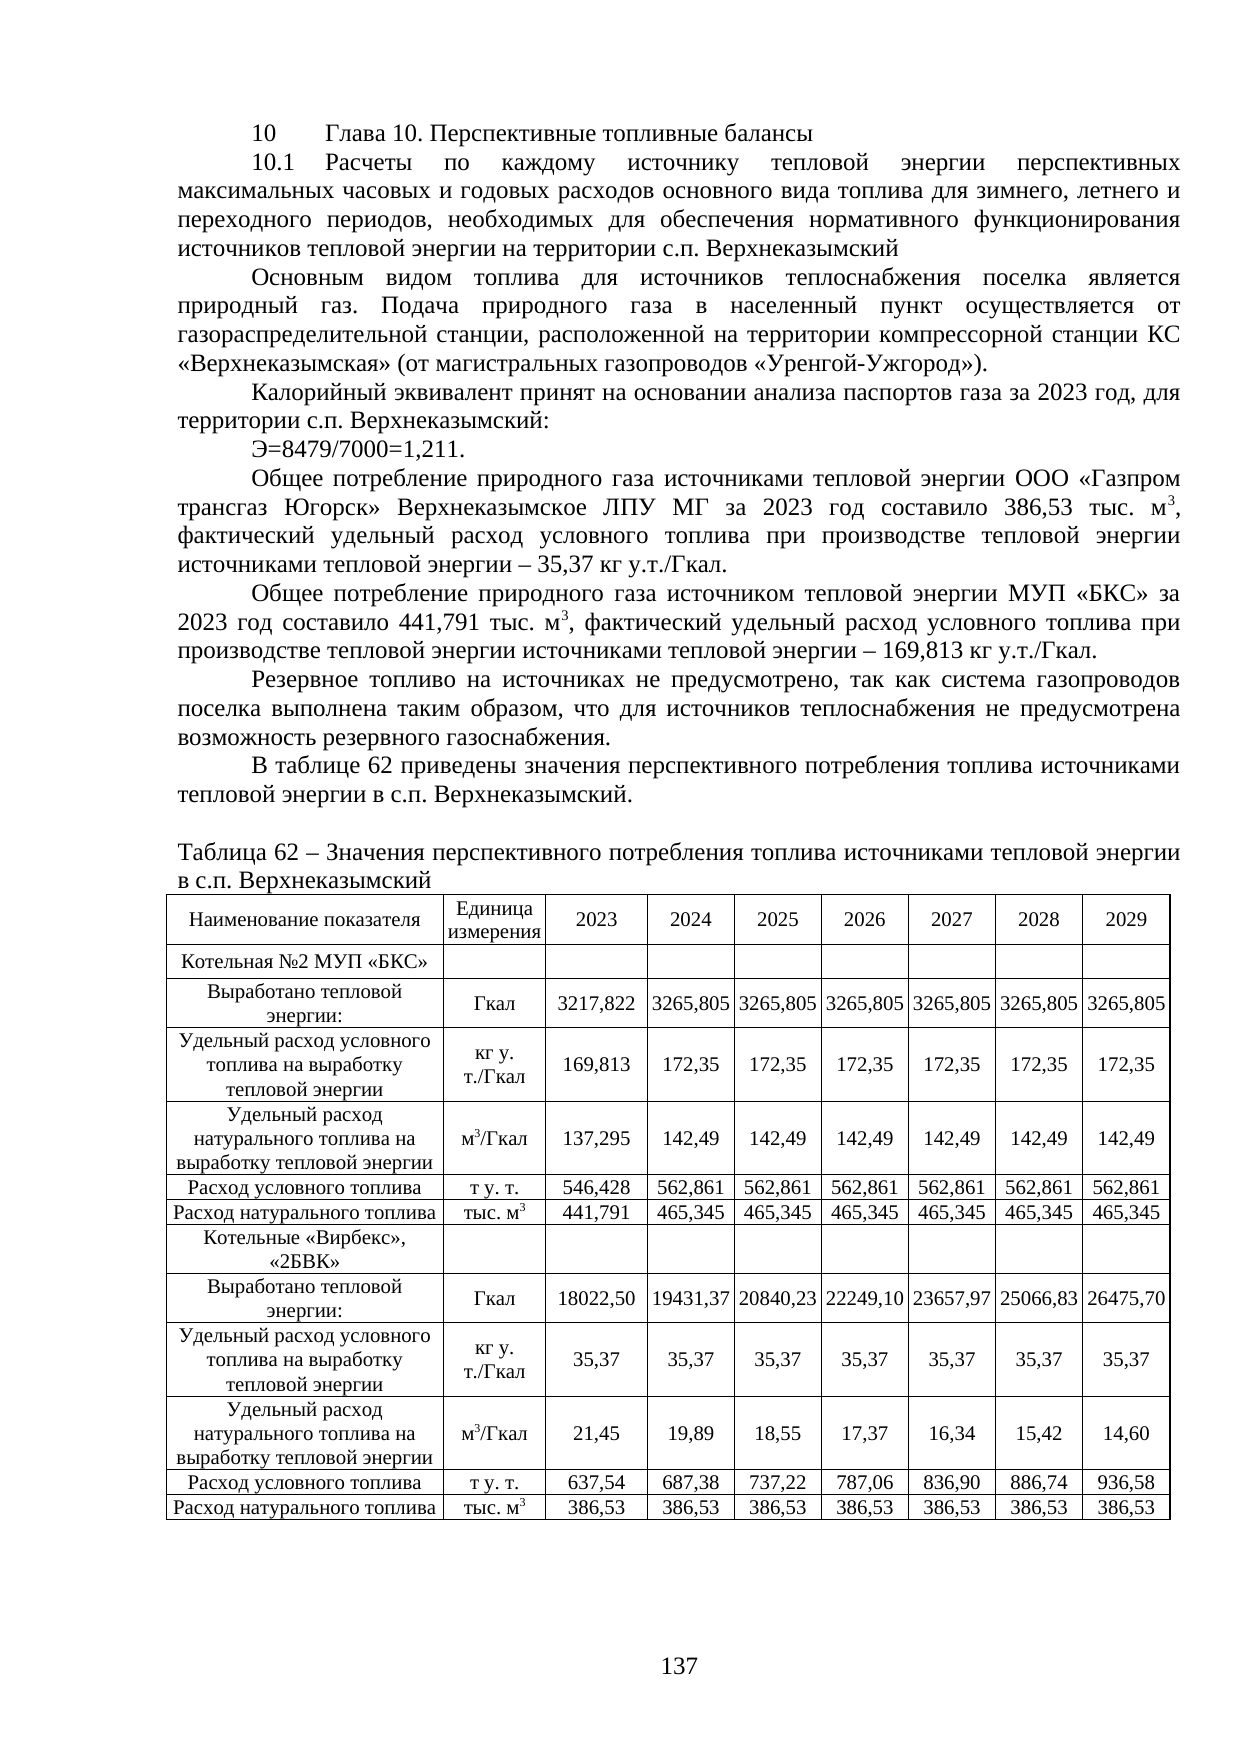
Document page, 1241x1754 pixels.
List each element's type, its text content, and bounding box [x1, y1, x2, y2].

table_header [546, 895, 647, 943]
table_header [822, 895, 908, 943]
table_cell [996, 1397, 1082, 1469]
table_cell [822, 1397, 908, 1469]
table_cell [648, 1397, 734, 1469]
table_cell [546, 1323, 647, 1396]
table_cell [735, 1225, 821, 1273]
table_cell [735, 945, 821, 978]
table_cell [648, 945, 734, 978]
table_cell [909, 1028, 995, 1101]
subtitle Глава 10. Перспективные топливные балансы [177, 118, 1181, 147]
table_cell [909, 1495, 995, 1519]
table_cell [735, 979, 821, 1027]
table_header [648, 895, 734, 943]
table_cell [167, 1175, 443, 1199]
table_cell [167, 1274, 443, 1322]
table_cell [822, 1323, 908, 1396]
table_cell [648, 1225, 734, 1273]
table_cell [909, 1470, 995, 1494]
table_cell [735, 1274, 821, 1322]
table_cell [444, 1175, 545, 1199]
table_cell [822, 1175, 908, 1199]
text Резервное топливо на источниках не предусмотрено, так как система газопроводов поселка выполнена таким образом, что для источников теплоснабжения не предусмотрена возможность резервного газоснабжения. [177, 664, 1181, 751]
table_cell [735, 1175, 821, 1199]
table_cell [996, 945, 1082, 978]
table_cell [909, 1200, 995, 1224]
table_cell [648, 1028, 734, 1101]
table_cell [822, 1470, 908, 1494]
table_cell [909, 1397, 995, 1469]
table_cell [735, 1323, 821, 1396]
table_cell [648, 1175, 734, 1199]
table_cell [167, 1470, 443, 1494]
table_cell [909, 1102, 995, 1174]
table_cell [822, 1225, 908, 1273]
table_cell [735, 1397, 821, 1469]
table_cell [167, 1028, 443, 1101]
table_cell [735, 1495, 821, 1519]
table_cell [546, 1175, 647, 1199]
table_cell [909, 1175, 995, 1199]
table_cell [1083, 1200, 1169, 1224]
text Основным видом топлива для источников теплоснабжения поселка является природный газ. Подача природного газа в населенный пункт осуществляется от газораспределительной станции, расположенной на территории компрессорной станции КС «Верхнеказымская» (от магистральных газопроводов «Уренгой-Ужгород»). [177, 262, 1181, 377]
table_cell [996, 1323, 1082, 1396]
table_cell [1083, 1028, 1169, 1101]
text Калорийный эквивалент принят на основании анализа паспортов газа за 2023 год, для территории с.п. Верхнеказымский: [177, 377, 1181, 434]
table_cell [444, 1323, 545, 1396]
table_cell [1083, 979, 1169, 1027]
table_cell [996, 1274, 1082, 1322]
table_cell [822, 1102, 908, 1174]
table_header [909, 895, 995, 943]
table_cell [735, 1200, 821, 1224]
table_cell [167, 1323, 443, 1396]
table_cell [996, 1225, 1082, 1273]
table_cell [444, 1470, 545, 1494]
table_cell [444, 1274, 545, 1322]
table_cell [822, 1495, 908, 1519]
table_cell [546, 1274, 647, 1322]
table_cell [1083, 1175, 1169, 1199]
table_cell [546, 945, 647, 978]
subtitle Расчеты по каждому источнику тепловой энергии перспективных максимальных часовых и годовых расходов основного вида топлива для зимнего, летнего и переходного периодов, необходимых для обеспечения нормативного функционирования источников тепловой энергии на территории с.п. Верхнеказымский [177, 147, 1181, 262]
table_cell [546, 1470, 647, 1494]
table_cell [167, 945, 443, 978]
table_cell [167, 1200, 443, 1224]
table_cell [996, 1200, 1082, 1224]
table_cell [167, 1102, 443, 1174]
text В таблице 62 приведены значения перспективного потребления топлива источниками тепловой энергии в с.п. Верхнеказымский. [177, 751, 1181, 808]
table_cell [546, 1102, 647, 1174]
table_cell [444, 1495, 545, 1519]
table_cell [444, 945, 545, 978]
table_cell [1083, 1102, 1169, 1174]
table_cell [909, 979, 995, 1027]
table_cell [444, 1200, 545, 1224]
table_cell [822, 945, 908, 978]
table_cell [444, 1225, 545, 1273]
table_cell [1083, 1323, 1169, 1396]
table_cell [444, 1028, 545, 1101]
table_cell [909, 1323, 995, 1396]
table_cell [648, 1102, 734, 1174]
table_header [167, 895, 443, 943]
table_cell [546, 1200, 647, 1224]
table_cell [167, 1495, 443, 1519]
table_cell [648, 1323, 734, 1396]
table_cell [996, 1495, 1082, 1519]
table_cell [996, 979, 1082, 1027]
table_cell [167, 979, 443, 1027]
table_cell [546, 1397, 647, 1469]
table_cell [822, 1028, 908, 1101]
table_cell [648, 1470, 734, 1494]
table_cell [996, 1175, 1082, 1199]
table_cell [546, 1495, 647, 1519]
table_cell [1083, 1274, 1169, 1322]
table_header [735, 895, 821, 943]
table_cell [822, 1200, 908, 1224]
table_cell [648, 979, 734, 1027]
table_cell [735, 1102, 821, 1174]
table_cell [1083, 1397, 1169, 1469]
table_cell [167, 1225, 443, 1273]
text Общее потребление природного газа источником тепловой энергии МУП «БКС» за 2023 год составило 441,791 тыс. м3, фактический удельный расход условного топлива при производстве тепловой энергии источниками тепловой энергии – 169,813 кг у.т./Гкал. [177, 578, 1181, 664]
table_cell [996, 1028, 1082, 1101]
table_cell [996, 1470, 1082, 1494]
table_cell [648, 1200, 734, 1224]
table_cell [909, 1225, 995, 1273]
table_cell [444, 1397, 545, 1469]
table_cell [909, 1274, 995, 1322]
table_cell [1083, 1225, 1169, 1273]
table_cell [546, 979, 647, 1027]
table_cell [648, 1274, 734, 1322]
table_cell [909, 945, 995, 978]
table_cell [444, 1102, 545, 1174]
text Э=8479/7000=1,211. [177, 434, 1181, 463]
text Общее потребление природного газа источниками тепловой энергии ООО «Газпром трансгаз Югорск» Верхнеказымское ЛПУ МГ за 2023 год составило 386,53 тыс. м3, фактический удельный расход условного топлива при производстве тепловой энергии источниками тепловой энергии – 35,37 кг у.т./Гкал. [177, 463, 1181, 578]
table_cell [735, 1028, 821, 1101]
text Таблица 62 – Значения перспективного потребления топлива источниками тепловой энергии в с.п. Верхнеказымский [177, 837, 1181, 894]
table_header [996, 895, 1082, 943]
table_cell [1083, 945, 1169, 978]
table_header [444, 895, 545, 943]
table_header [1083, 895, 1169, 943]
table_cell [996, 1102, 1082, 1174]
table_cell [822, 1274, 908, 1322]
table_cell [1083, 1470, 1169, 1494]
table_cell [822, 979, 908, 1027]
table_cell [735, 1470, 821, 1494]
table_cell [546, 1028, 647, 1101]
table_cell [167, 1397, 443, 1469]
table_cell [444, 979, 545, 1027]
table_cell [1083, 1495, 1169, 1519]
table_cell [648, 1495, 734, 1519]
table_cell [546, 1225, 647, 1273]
